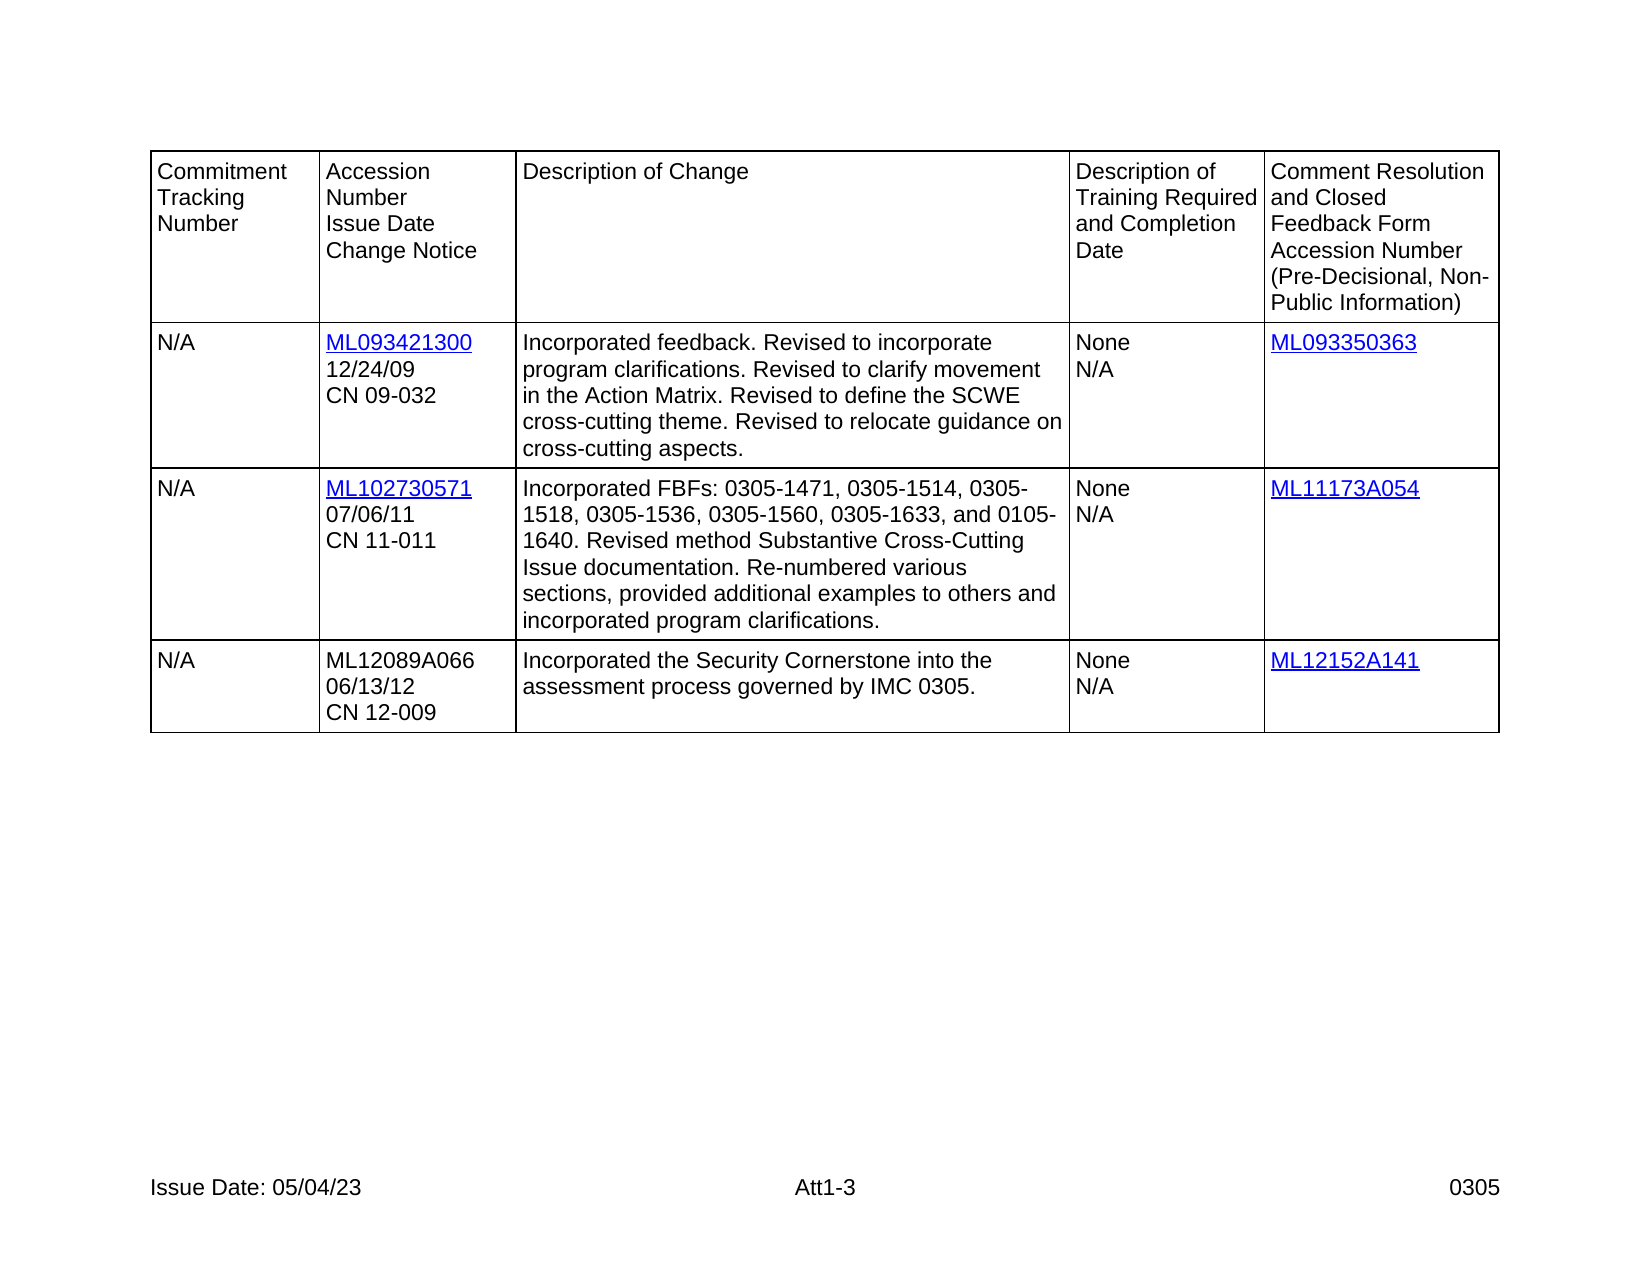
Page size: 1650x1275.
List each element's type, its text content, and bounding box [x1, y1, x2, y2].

table_cell ML12089A066 06/13/12 CN 12-009 [320, 641, 515, 732]
table_cell Incorporated FBFs: 0305-1471, 0305-1514, 0305-1518, 0305-1536, 0305-1560, 0305-1633, and 0105-1640. Revised method Substantive Cross-Cutting Issue documentation. Re-numbered various sections, provided additional examples to others and incorporated program clarifications. [517, 469, 1069, 639]
table_cell ML102730571 07/06/11 CN 11-011 [320, 469, 515, 639]
table_cell Incorporated the Security Cornerstone into the assessment process governed by IMC 0305. [517, 641, 1069, 732]
table_header Commitment Tracking Number [152, 152, 319, 322]
table_header Accession Number Issue Date Change Notice [320, 152, 515, 322]
table_cell ML12152A141 [1265, 641, 1498, 732]
table_cell N/A [152, 641, 319, 732]
table_cell None N/A [1070, 469, 1264, 639]
table_header Comment Resolution and Closed Feedback Form Accession Number (Pre-Decisional, Non-Public Information) [1265, 152, 1498, 322]
table_cell N/A [152, 323, 319, 467]
table_cell None N/A [1070, 323, 1264, 467]
table_cell Incorporated feedback. Revised to incorporate program clarifications. Revised to clarify movement in the Action Matrix. Revised to define the SCWE cross-cutting theme. Revised to relocate guidance on cross-cutting aspects. [517, 323, 1069, 467]
table_cell None N/A [1070, 641, 1264, 732]
table_header Description of Training Required and Completion Date [1070, 152, 1264, 322]
table_cell ML093421300 12/24/09 CN 09-032 [320, 323, 515, 467]
table_cell ML11173A054 [1265, 469, 1498, 639]
table_header Description of Change [517, 152, 1069, 322]
table_cell N/A [152, 469, 319, 639]
table_cell ML093350363 [1265, 323, 1498, 467]
